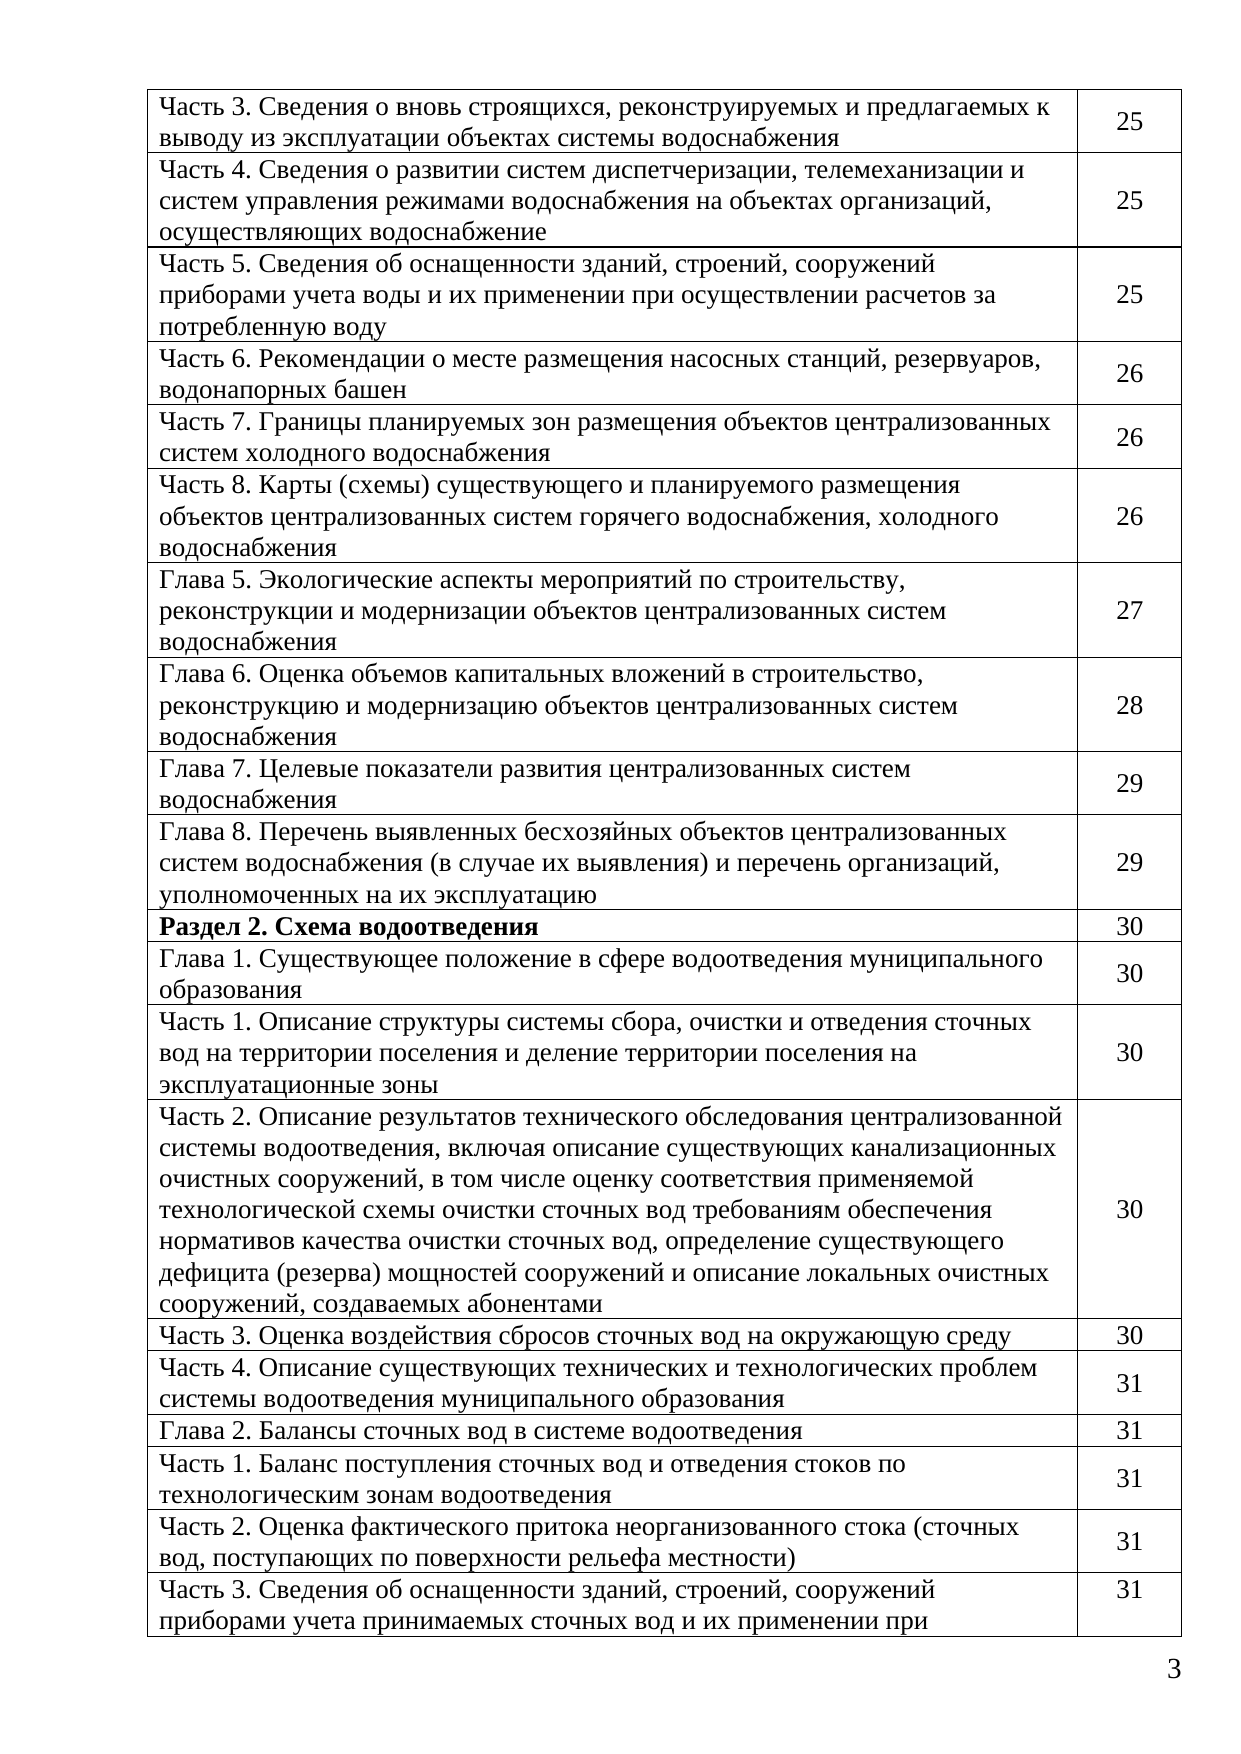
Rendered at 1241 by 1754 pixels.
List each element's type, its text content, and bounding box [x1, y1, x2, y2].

table_cell Глава 5. Экологические аспекты мероприятий по строительству, реконструкции и модернизации объектов централизованных систем водоснабжения [148, 563, 1077, 657]
table_cell 30 [1078, 910, 1181, 941]
table_cell 31 [1078, 1510, 1181, 1572]
table_cell Раздел 2. Схема водоотведения [148, 910, 1077, 941]
table_cell 25 [1078, 153, 1181, 246]
table_cell 26 [1078, 342, 1181, 404]
table_cell Часть 4. Сведения о развитии систем диспетчеризации, телемеханизации и систем управления режимами водоснабжения на объектах организаций, осуществляющих водоснабжение [148, 153, 1077, 246]
table_cell 31 [1078, 1447, 1181, 1509]
table_cell 29 [1078, 752, 1181, 814]
table_cell 30 [1078, 1319, 1181, 1350]
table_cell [148, 1573, 1077, 1636]
table_cell Глава 8. Перечень выявленных бесхозяйных объектов централизованных систем водоснабжения (в случае их выявления) и перечень организаций, уполномоченных на их эксплуатацию [148, 815, 1077, 909]
table_cell Глава 7. Целевые показатели развития централизованных систем водоснабжения [148, 752, 1077, 814]
table_cell 25 [1078, 248, 1181, 341]
table_cell 26 [1078, 405, 1181, 468]
table_cell 27 [1078, 563, 1181, 657]
table_cell 25 [1078, 90, 1181, 152]
table_cell Часть 8. Карты (схемы) существующего и планируемого размещения объектов централизованных систем горячего водоснабжения, холодного водоснабжения [148, 469, 1077, 562]
table_cell 31 [1078, 1573, 1181, 1636]
table_cell 29 [1078, 815, 1181, 909]
table_cell 30 [1078, 1100, 1181, 1318]
table_cell 30 [1078, 942, 1181, 1004]
table_cell Глава 6. Оценка объемов капитальных вложений в строительство, реконструкцию и модернизацию объектов централизованных систем водоснабжения [148, 658, 1077, 751]
table_cell Часть 2. Описание результатов технического обследования централизованной системы водоотведения, включая описание существующих канализационных очистных сооружений, в том числе оценку соответствия применяемой технологической схемы очистки сточных вод требованиям обеспечения нормативов качества очистки сточных вод, определение существующего дефицита (резерва) мощностей сооружений и описание локальных очистных сооружений, создаваемых абонентами [148, 1100, 1077, 1318]
table_cell Часть 4. Описание существующих технических и технологических проблем системы водоотведения муниципального образования [148, 1351, 1077, 1413]
table_cell Часть 2. Оценка фактического притока неорганизованного стока (сточных вод, поступающих по поверхности рельефа местности) [148, 1510, 1077, 1572]
table_cell Часть 3. Оценка воздействия сбросов сточных вод на окружающую среду [148, 1319, 1077, 1350]
table_cell Часть 6. Рекомендации о месте размещения насосных станций, резервуаров, водонапорных башен [148, 342, 1077, 404]
table_cell Часть 1. Описание структуры системы сбора, очистки и отведения сточных вод на территории поселения и деление территории поселения на эксплуатационные зоны [148, 1005, 1077, 1099]
table_cell Часть 5. Сведения об оснащенности зданий, строений, сооружений приборами учета воды и их применении при осуществлении расчетов за потребленную воду [148, 248, 1077, 341]
table_cell Глава 2. Балансы сточных вод в системе водоотведения [148, 1415, 1077, 1446]
table_cell 26 [1078, 469, 1181, 562]
table_cell Часть 3. Сведения о вновь строящихся, реконструируемых и предлагаемых к выводу из эксплуатации объектах системы водоснабжения [148, 90, 1077, 152]
table_cell 31 [1078, 1415, 1181, 1446]
table_cell 28 [1078, 658, 1181, 751]
table_cell 30 [1078, 1005, 1181, 1099]
table_cell Часть 1. Баланс поступления сточных вод и отведения стоков по технологическим зонам водоотведения [148, 1447, 1077, 1509]
table_cell 31 [1078, 1351, 1181, 1413]
table_cell Глава 1. Существующее положение в сфере водоотведения муниципального образования [148, 942, 1077, 1004]
table_cell Часть 7. Границы планируемых зон размещения объектов централизованных систем холодного водоснабжения [148, 405, 1077, 468]
